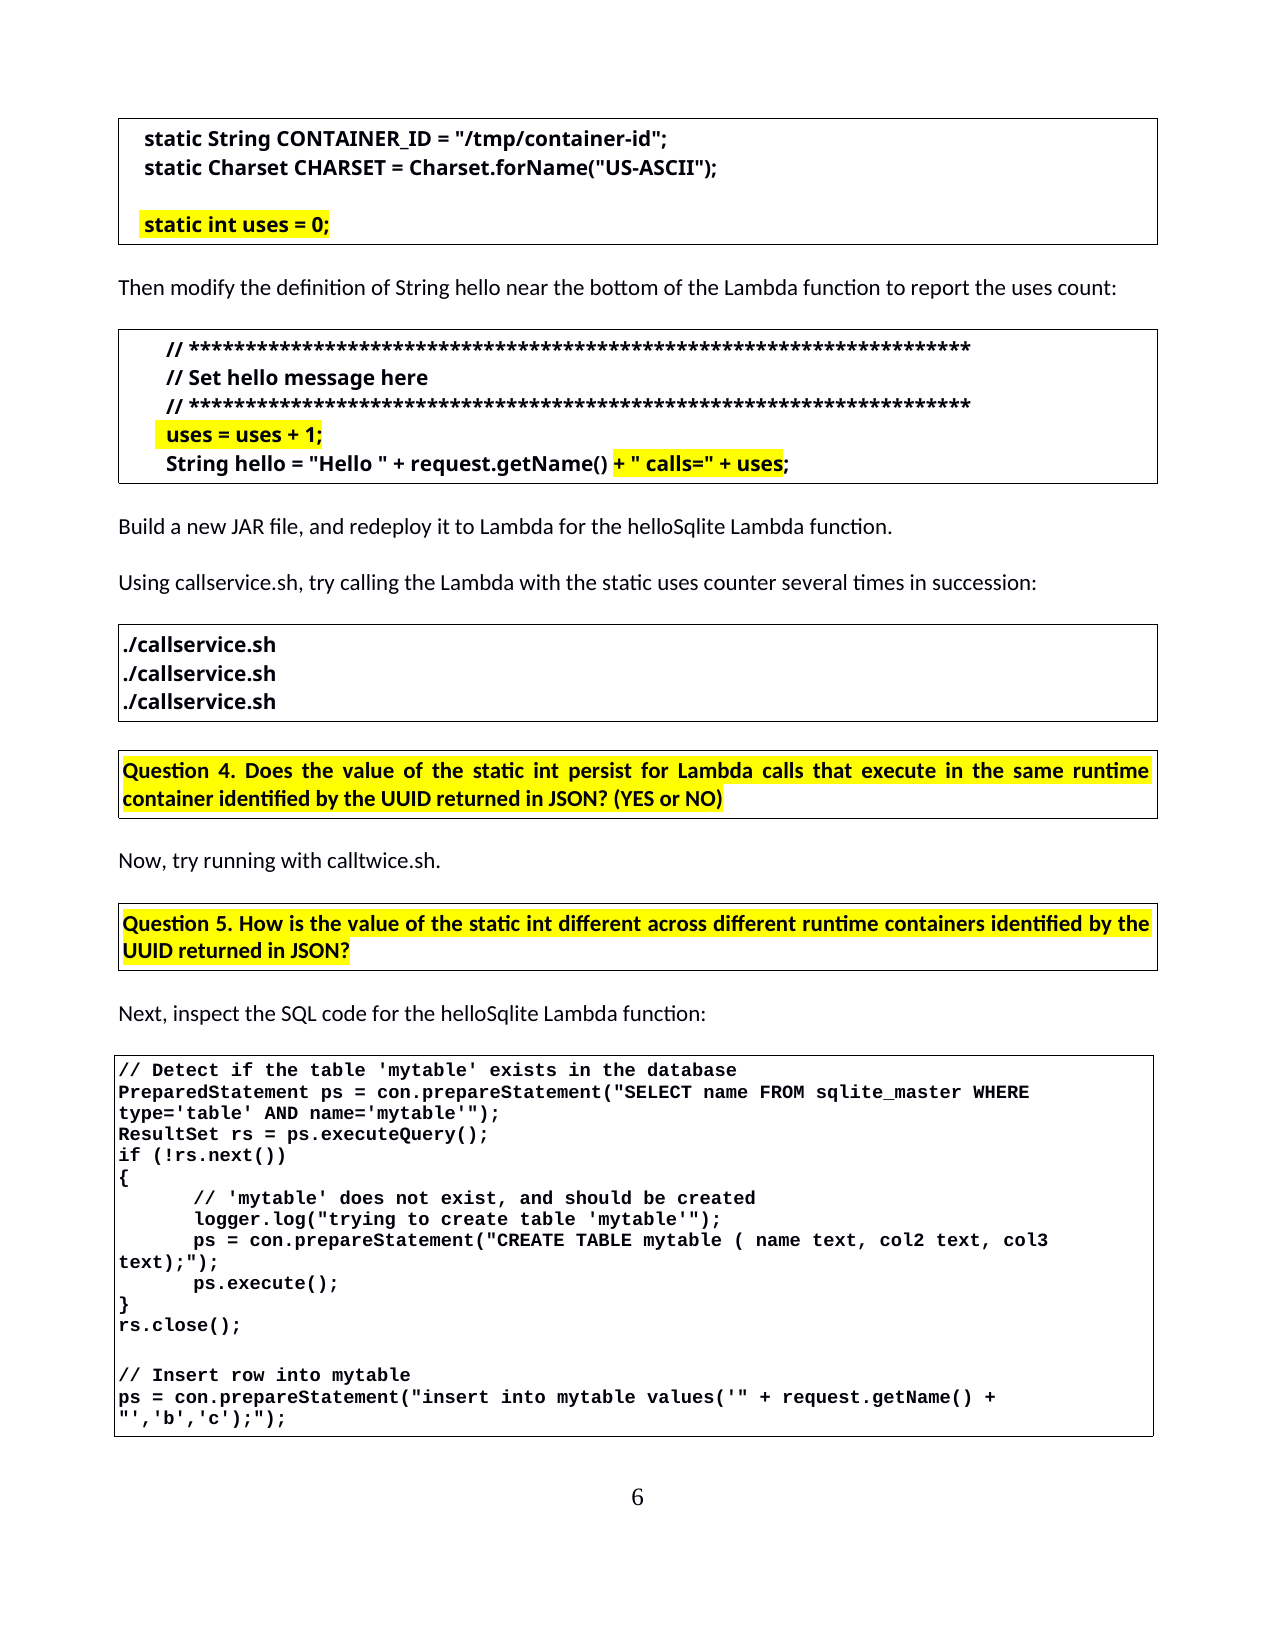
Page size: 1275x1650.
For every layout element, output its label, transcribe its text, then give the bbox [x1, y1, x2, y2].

table_header Question 4. Does the value of the static int persist for Lambda calls that execute in the same runtime container identified by the UUID returned in JSON? (YES or NO) [119, 751, 1157, 818]
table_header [115, 1056, 1153, 1436]
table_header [119, 119, 1157, 244]
table_header // ********************************************************************* // Set hello message here // ********************************************************************* uses = uses + 1; String hello = "Hello " + request.getName() + " calls=" + uses; [119, 330, 1157, 483]
text Now, try running with calltwice.sh. [118, 846, 1157, 874]
text Build a new JAR file, and redeploy it to Lambda for the helloSqlite Lambda function. [118, 512, 1157, 540]
table_header Question 5. How is the value of the static int different across different runtime containers identified by the UUID returned in JSON? [119, 904, 1157, 970]
table_header ./callservice.sh ./callservice.sh ./callservice.sh [119, 625, 1157, 721]
text Next, inspect the SQL code for the helloSqlite Lambda function: [118, 999, 1157, 1027]
text Using callservice.sh, try calling the Lambda with the static uses counter several times in succession: [118, 568, 1157, 596]
text Then modify the definition of String hello near the bottom of the Lambda function to report the uses count: [118, 273, 1157, 301]
